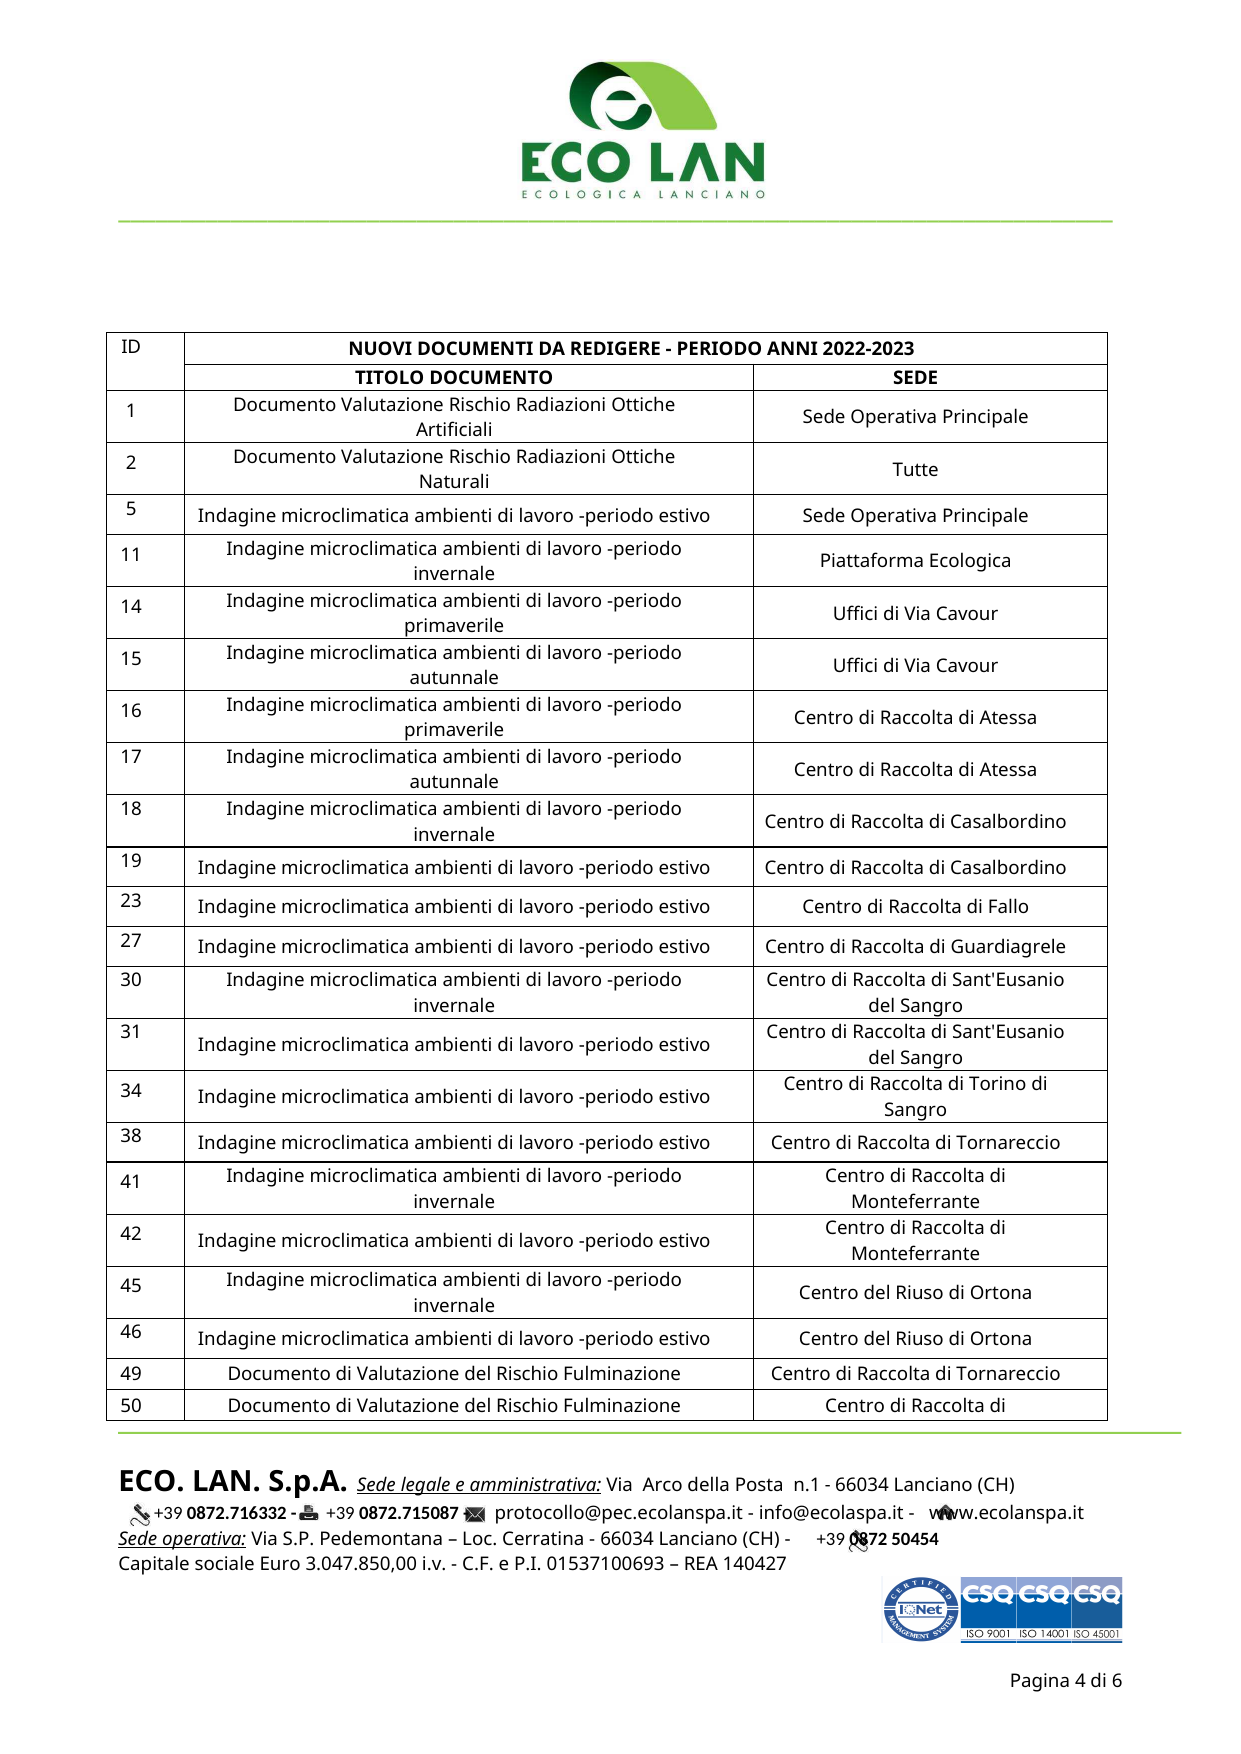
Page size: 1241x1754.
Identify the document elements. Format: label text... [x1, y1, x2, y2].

table_cell Centro di Raccolta di Sant'Eusanio del Sangro [754, 967, 1107, 1018]
table_cell 31 [107, 1019, 184, 1070]
table_cell Indagine microclimatica ambienti di lavoro -periodo invernale [185, 1267, 753, 1318]
table_cell Centro del Riuso di Ortona [754, 1319, 1107, 1357]
table_header NUOVI DOCUMENTI DA REDIGERE - PERIODO ANNI 2022-2023 [185, 333, 1107, 363]
table_cell 23 [107, 887, 184, 926]
table_cell Indagine microclimatica ambienti di lavoro -periodo estivo [185, 927, 753, 966]
picture [935, 1503, 956, 1516]
table_cell Sede Operativa Principale [754, 495, 1107, 534]
picture [297, 1503, 320, 1521]
table_cell 16 [107, 691, 184, 742]
table_cell Uffici di Via Cavour [754, 587, 1107, 638]
table_cell 17 [107, 743, 184, 794]
table_cell Indagine microclimatica ambienti di lavoro -periodo estivo [185, 495, 753, 534]
table_cell Indagine microclimatica ambienti di lavoro -periodo invernale [185, 535, 753, 586]
table_cell Tutte [754, 443, 1107, 494]
table_cell 19 [107, 848, 184, 886]
table_cell Indagine microclimatica ambienti di lavoro -periodo estivo [185, 887, 753, 926]
table_cell 46 [107, 1319, 184, 1357]
picture [881, 1576, 1123, 1643]
picture [128, 1502, 153, 1527]
table_cell 18 [107, 795, 184, 846]
table_cell 41 [107, 1163, 184, 1213]
table_cell Centro di Raccolta di Atessa [754, 743, 1107, 794]
picture [517, 59, 768, 200]
table_cell 14 [107, 587, 184, 638]
table_cell 5 [107, 495, 184, 534]
picture [935, 1510, 956, 1521]
table_cell 49 [107, 1359, 184, 1389]
table_cell Indagine microclimatica ambienti di lavoro -periodo estivo [185, 1215, 753, 1266]
table_cell Indagine microclimatica ambienti di lavoro -periodo primaverile [185, 691, 753, 742]
table_cell Indagine microclimatica ambienti di lavoro -periodo estivo [185, 1319, 753, 1357]
table_cell Documento Valutazione Rischio Radiazioni Ottiche Naturali [185, 443, 753, 494]
table_cell 34 [107, 1071, 184, 1122]
table_cell Piattaforma Ecologica [754, 535, 1107, 586]
table_cell Centro di Raccolta di Casalbordino [754, 795, 1107, 846]
picture [847, 1528, 871, 1553]
table_cell Indagine microclimatica ambienti di lavoro -periodo invernale [185, 967, 753, 1018]
table_cell Uffici di Via Cavour [754, 639, 1107, 690]
table_cell Indagine microclimatica ambienti di lavoro -periodo invernale [185, 795, 753, 846]
table_cell Documento Valutazione Rischio Radiazioni Ottiche Artificiali [185, 391, 753, 442]
table_cell Indagine microclimatica ambienti di lavoro -periodo estivo [185, 1123, 753, 1161]
table_cell Centro di Raccolta di Casalbordino [754, 848, 1107, 886]
table_cell 30 [107, 967, 184, 1018]
table_cell Centro di Raccolta di Monteferrante [754, 1390, 1107, 1420]
table_cell Indagine microclimatica ambienti di lavoro -periodo invernale [185, 1163, 753, 1213]
table_cell Indagine microclimatica ambienti di lavoro -periodo estivo [185, 1071, 753, 1122]
table_cell Centro di Raccolta di Tornareccio [754, 1123, 1107, 1161]
table_cell Centro del Riuso di Ortona [754, 1267, 1107, 1318]
table_cell TITOLO DOCUMENTO [185, 365, 753, 390]
table_cell 50 [107, 1390, 184, 1420]
table_cell 42 [107, 1215, 184, 1266]
table_cell 15 [107, 639, 184, 690]
table_cell Indagine microclimatica ambienti di lavoro -periodo estivo [185, 1019, 753, 1070]
table_cell Indagine microclimatica ambienti di lavoro -periodo autunnale [185, 639, 753, 690]
table_cell Centro di Raccolta di Guardiagrele [754, 927, 1107, 966]
table_cell Centro di Raccolta di Tornareccio [754, 1359, 1107, 1389]
table_cell Centro di Raccolta di Torino di Sangro [754, 1071, 1107, 1122]
table_cell 2 [107, 443, 184, 494]
table_cell Indagine microclimatica ambienti di lavoro -periodo primaverile [185, 587, 753, 638]
table_cell Centro di Raccolta di Monteferrante [754, 1163, 1107, 1213]
table_cell Centro di Raccolta di Atessa [754, 691, 1107, 742]
table_header ID [107, 333, 184, 390]
table_cell 11 [107, 535, 184, 586]
table_cell 45 [107, 1267, 184, 1318]
table_cell Indagine microclimatica ambienti di lavoro -periodo estivo [185, 848, 753, 886]
table_cell Documento di Valutazione del Rischio Fulminazione [185, 1359, 753, 1389]
picture [463, 1505, 487, 1523]
table_cell 38 [107, 1123, 184, 1161]
table_cell Sede Operativa Principale [754, 391, 1107, 442]
table_cell SEDE [754, 365, 1107, 390]
table_cell Centro di Raccolta di Fallo [754, 887, 1107, 926]
table_cell 27 [107, 927, 184, 966]
table_cell Centro di Raccolta di Monteferrante [754, 1215, 1107, 1266]
table_cell Indagine microclimatica ambienti di lavoro -periodo autunnale [185, 743, 753, 794]
table_cell Centro di Raccolta di Sant'Eusanio del Sangro [754, 1019, 1107, 1070]
table_cell Documento di Valutazione del Rischio Fulminazione [185, 1390, 753, 1420]
table_cell 1 [107, 391, 184, 442]
